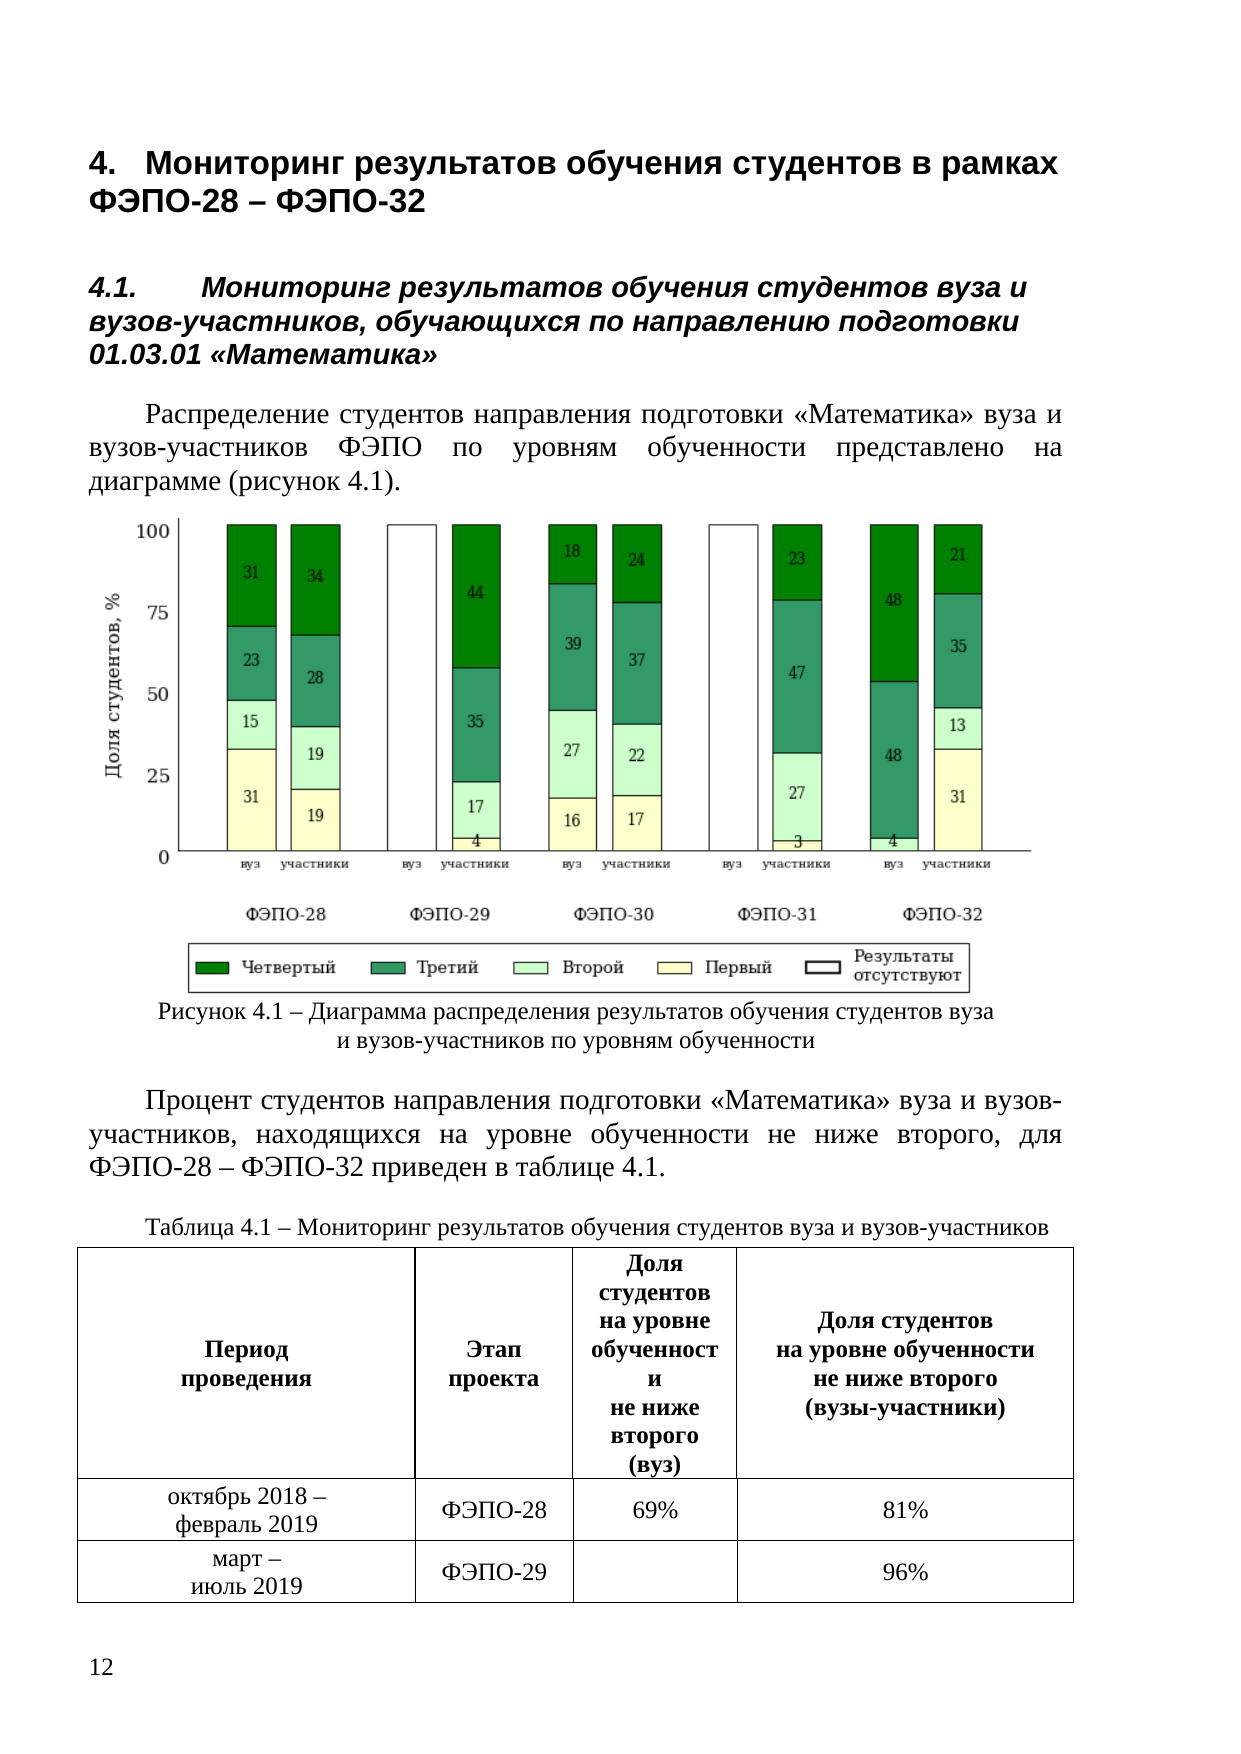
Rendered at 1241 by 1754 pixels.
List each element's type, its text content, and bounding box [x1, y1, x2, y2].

subtitle Мониторинг результатов обучения студентов вуза и вузов-участников, обучающихся по направлению подготовки 01.03.01 «Математика» [88, 270, 1063, 371]
table_header Этап проекта [416, 1248, 572, 1478]
text Распределение студентов направления подготовки «Математика» вуза и вузов-участников ФЭПО по уровням обученности представлено на диаграмме (рисунок 4.1). [88, 396, 1063, 497]
table_header 96% [738, 1541, 1073, 1602]
table_header Период проведения [78, 1248, 414, 1478]
picture [103, 508, 1049, 997]
text Процент студентов направления подготовки «Математика» вуза и вузов-участников, находящихся на уровне обученности не ниже второго, для ФЭПО-28 – ФЭПО-32 приведен в таблице 4.1. [88, 1082, 1063, 1183]
table_header октябрь 2018 – февраль 2019 [78, 1479, 415, 1540]
table_header 69% [574, 1479, 737, 1540]
table_header март – июль 2019 [78, 1541, 415, 1602]
table_header 81% [738, 1479, 1073, 1540]
table_header Доля студентов на уровне обученности не ниже второго (вузы-участники) [737, 1248, 1073, 1478]
table_header [574, 1541, 737, 1602]
table_header ФЭПО-29 [416, 1541, 573, 1602]
subtitle Мониторинг результатов обучения студентов в рамках ФЭПО-28 – ФЭПО-32 [88, 143, 1063, 220]
table_header ФЭПО-28 [416, 1479, 573, 1540]
table_header Доля студентов на уровне обученности не ниже второго (вуз) [573, 1248, 736, 1478]
text Таблица 4.1 – Мониторинг результатов обучения студентов вуза и вузов-участников [88, 1212, 1063, 1241]
